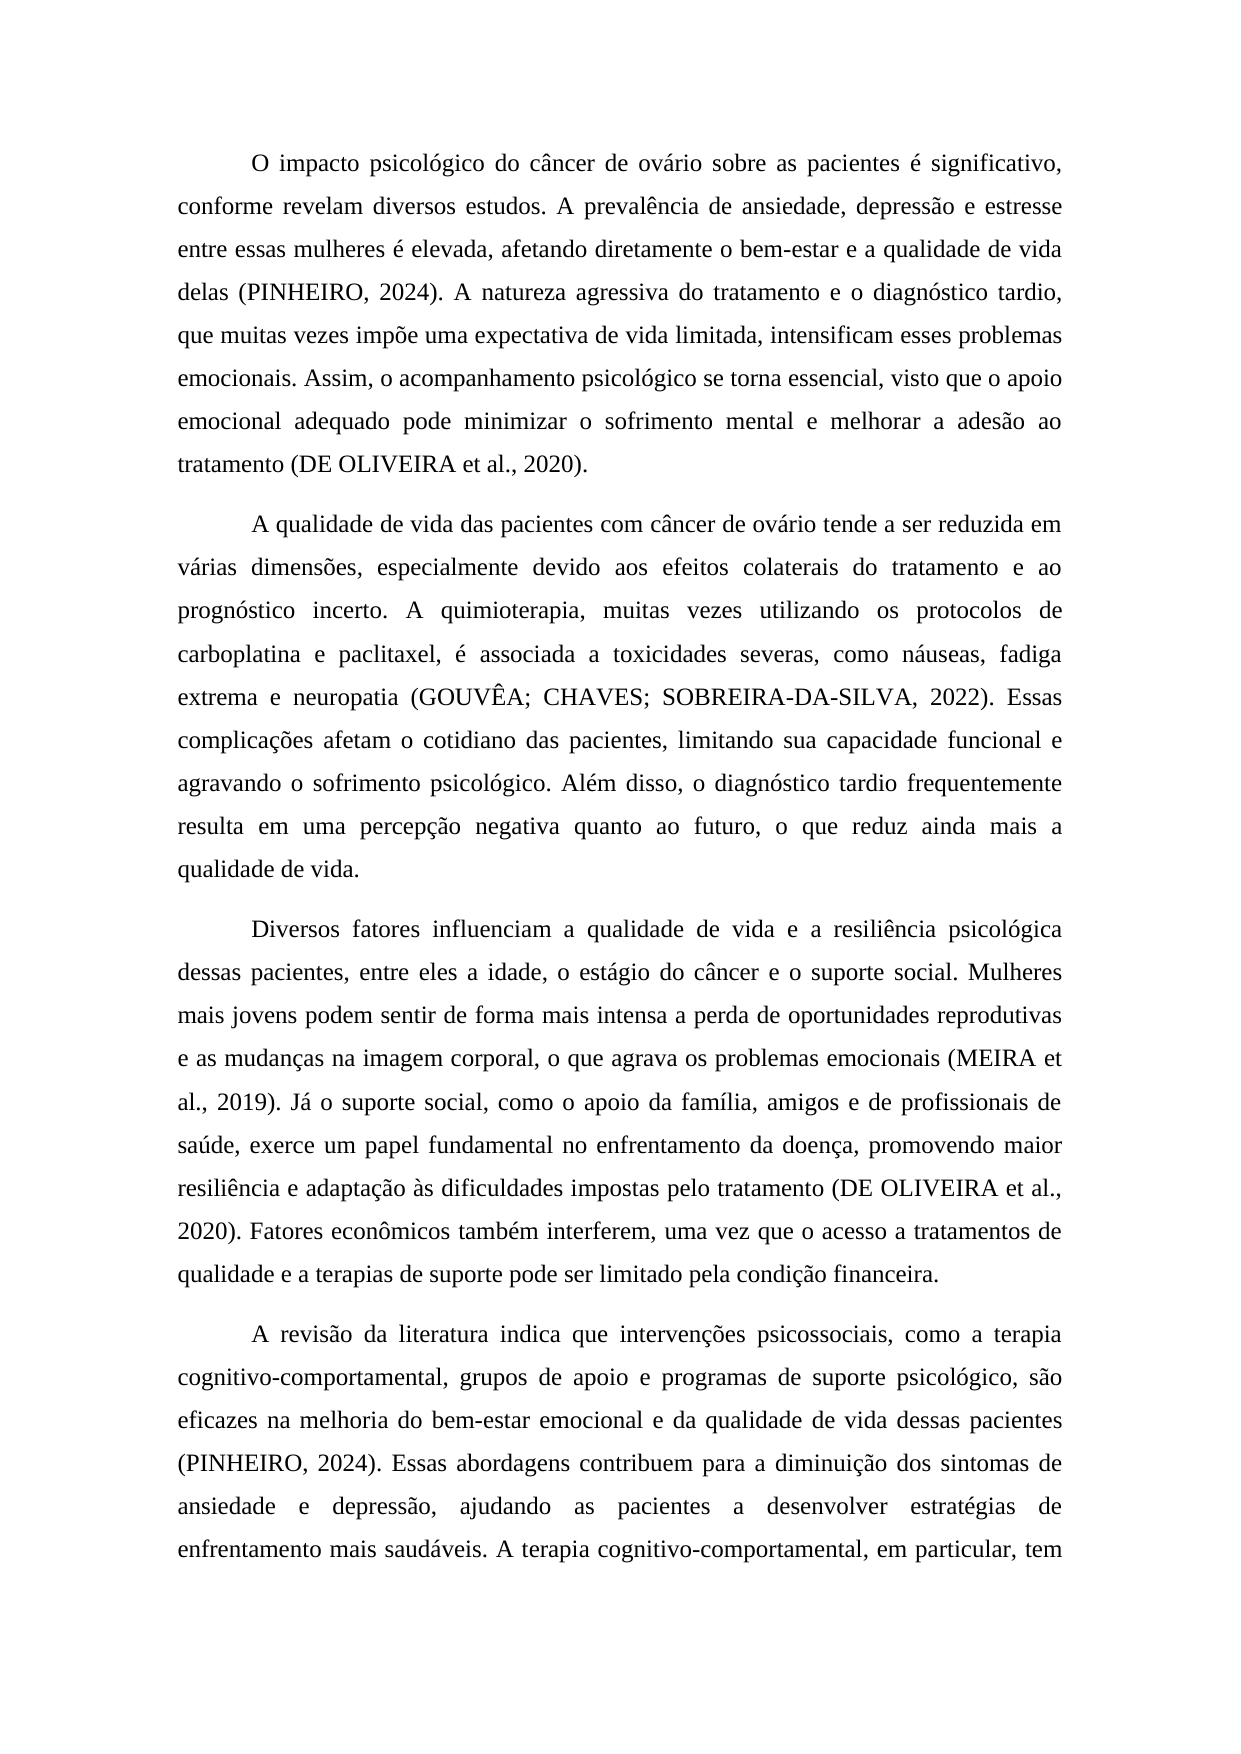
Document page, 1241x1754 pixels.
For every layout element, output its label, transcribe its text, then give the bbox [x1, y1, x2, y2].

text O impacto psicológico do câncer de ovário sobre as pacientes é significativo, conforme revelam diversos estudos. A prevalência de ansiedade, depressão e estresse entre essas mulheres é elevada, afetando diretamente o bem-estar e a qualidade de vida delas (PINHEIRO, 2024). A natureza agressiva do tratamento e o diagnóstico tardio, que muitas vezes impõe uma expectativa de vida limitada, intensificam esses problemas emocionais. Assim, o acompanhamento psicológico se torna essencial, visto que o apoio emocional adequado pode minimizar o sofrimento mental e melhorar a adesão ao tratamento (DE OLIVEIRA et al., 2020). [177, 148, 1063, 478]
text A qualidade de vida das pacientes com câncer de ovário tende a ser reduzida em várias dimensões, especialmente devido aos efeitos colaterais do tratamento e ao prognóstico incerto. A quimioterapia, muitas vezes utilizando os protocolos de carboplatina e paclitaxel, é associada a toxicidades severas, como náuseas, fadiga extrema e neuropatia (GOUVÊA; CHAVES; SOBREIRA-DA-SILVA, 2022). Essas complicações afetam o cotidiano das pacientes, limitando sua capacidade funcional e agravando o sofrimento psicológico. Além disso, o diagnóstico tardio frequentemente resulta em uma percepção negativa quanto ao futuro, o que reduz ainda mais a qualidade de vida. [177, 509, 1063, 883]
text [177, 1319, 1063, 1563]
text Diversos fatores influenciam a qualidade de vida e a resiliência psicológica dessas pacientes, entre eles a idade, o estágio do câncer e o suporte social. Mulheres mais jovens podem sentir de forma mais intensa a perda de oportunidades reprodutivas e as mudanças na imagem corporal, o que agrava os problemas emocionais (MEIRA et al., 2019). Já o suporte social, como o apoio da família, amigos e de profissionais de saúde, exerce um papel fundamental no enfrentamento da doença, promovendo maior resiliência e adaptação às dificuldades impostas pelo tratamento (DE OLIVEIRA et al., 2020). Fatores econômicos também interferem, uma vez que o acesso a tratamentos de qualidade e a terapias de suporte pode ser limitado pela condição financeira. [177, 914, 1063, 1288]
